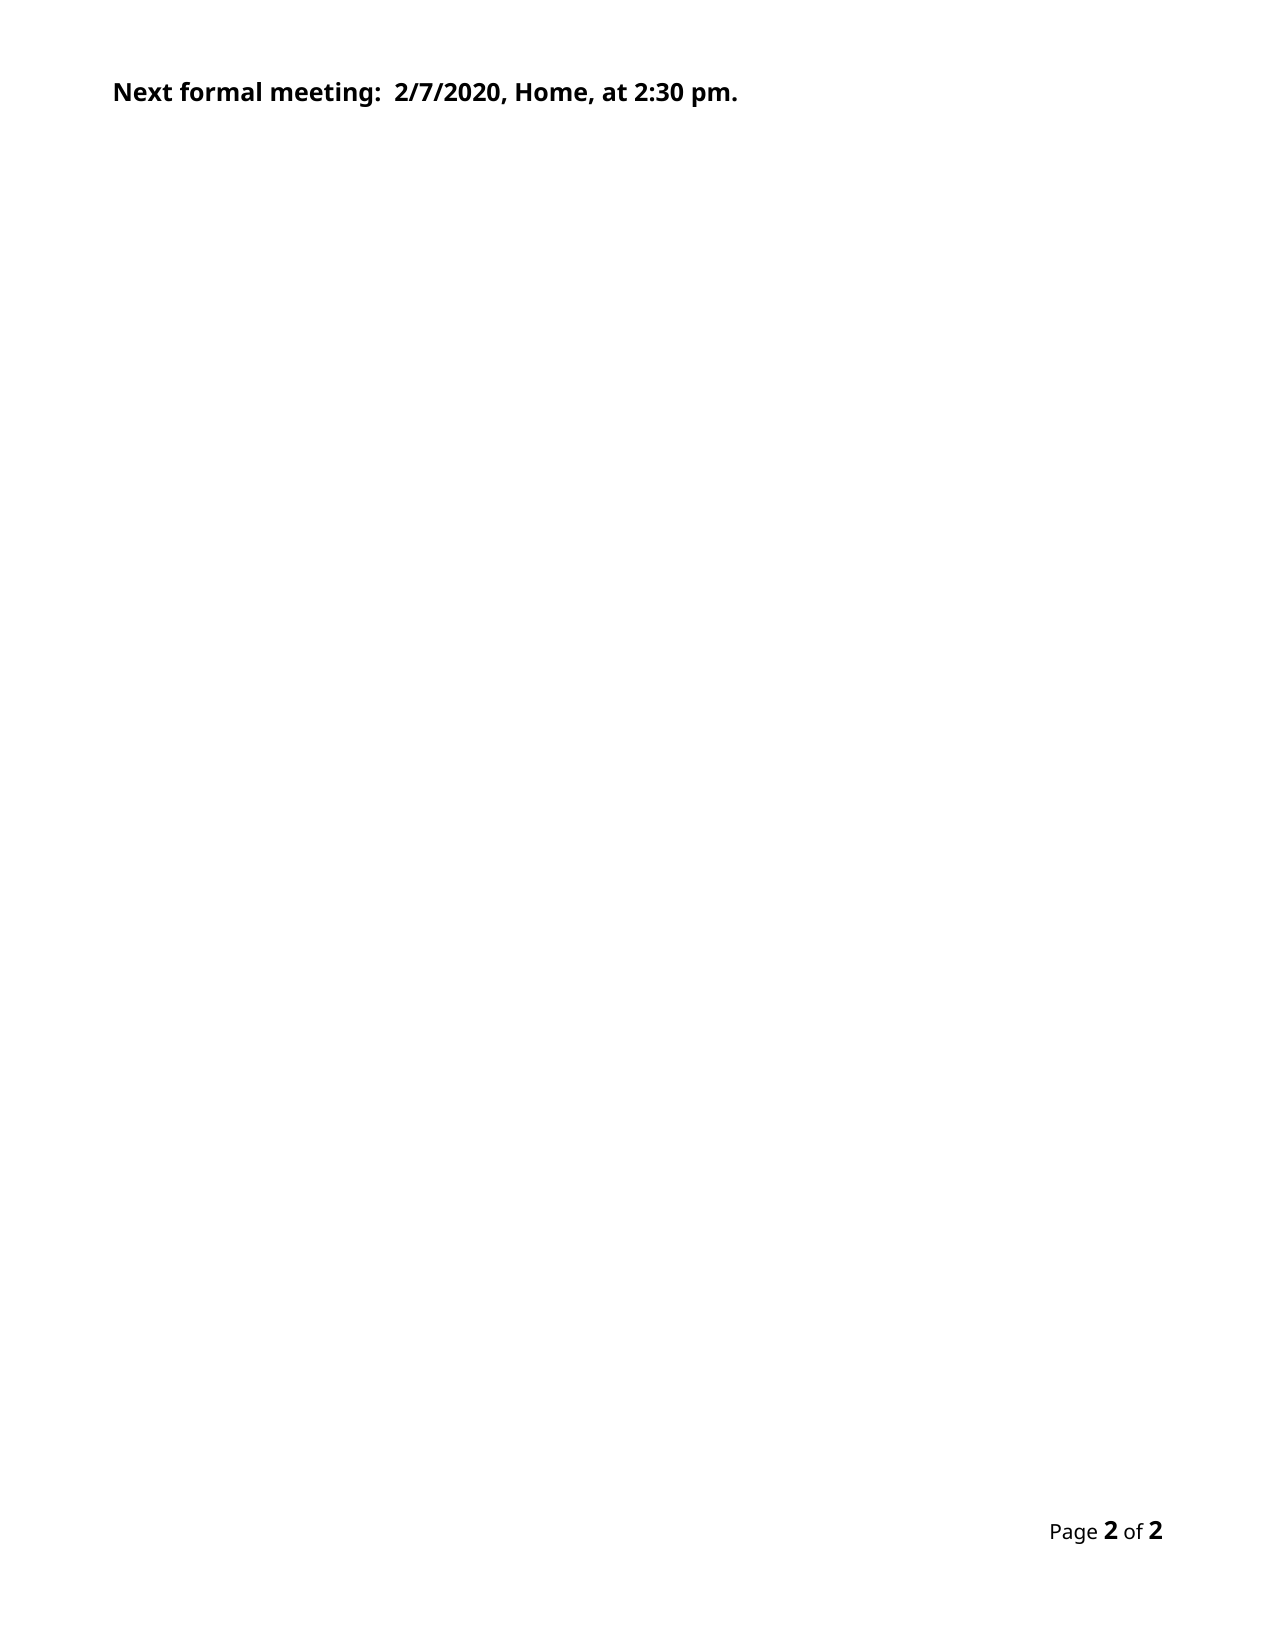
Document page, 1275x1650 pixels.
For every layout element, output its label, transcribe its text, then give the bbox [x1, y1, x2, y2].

text Next formal meeting: 2/7/2020, Home, at 2:30 pm. [112, 75, 1162, 109]
